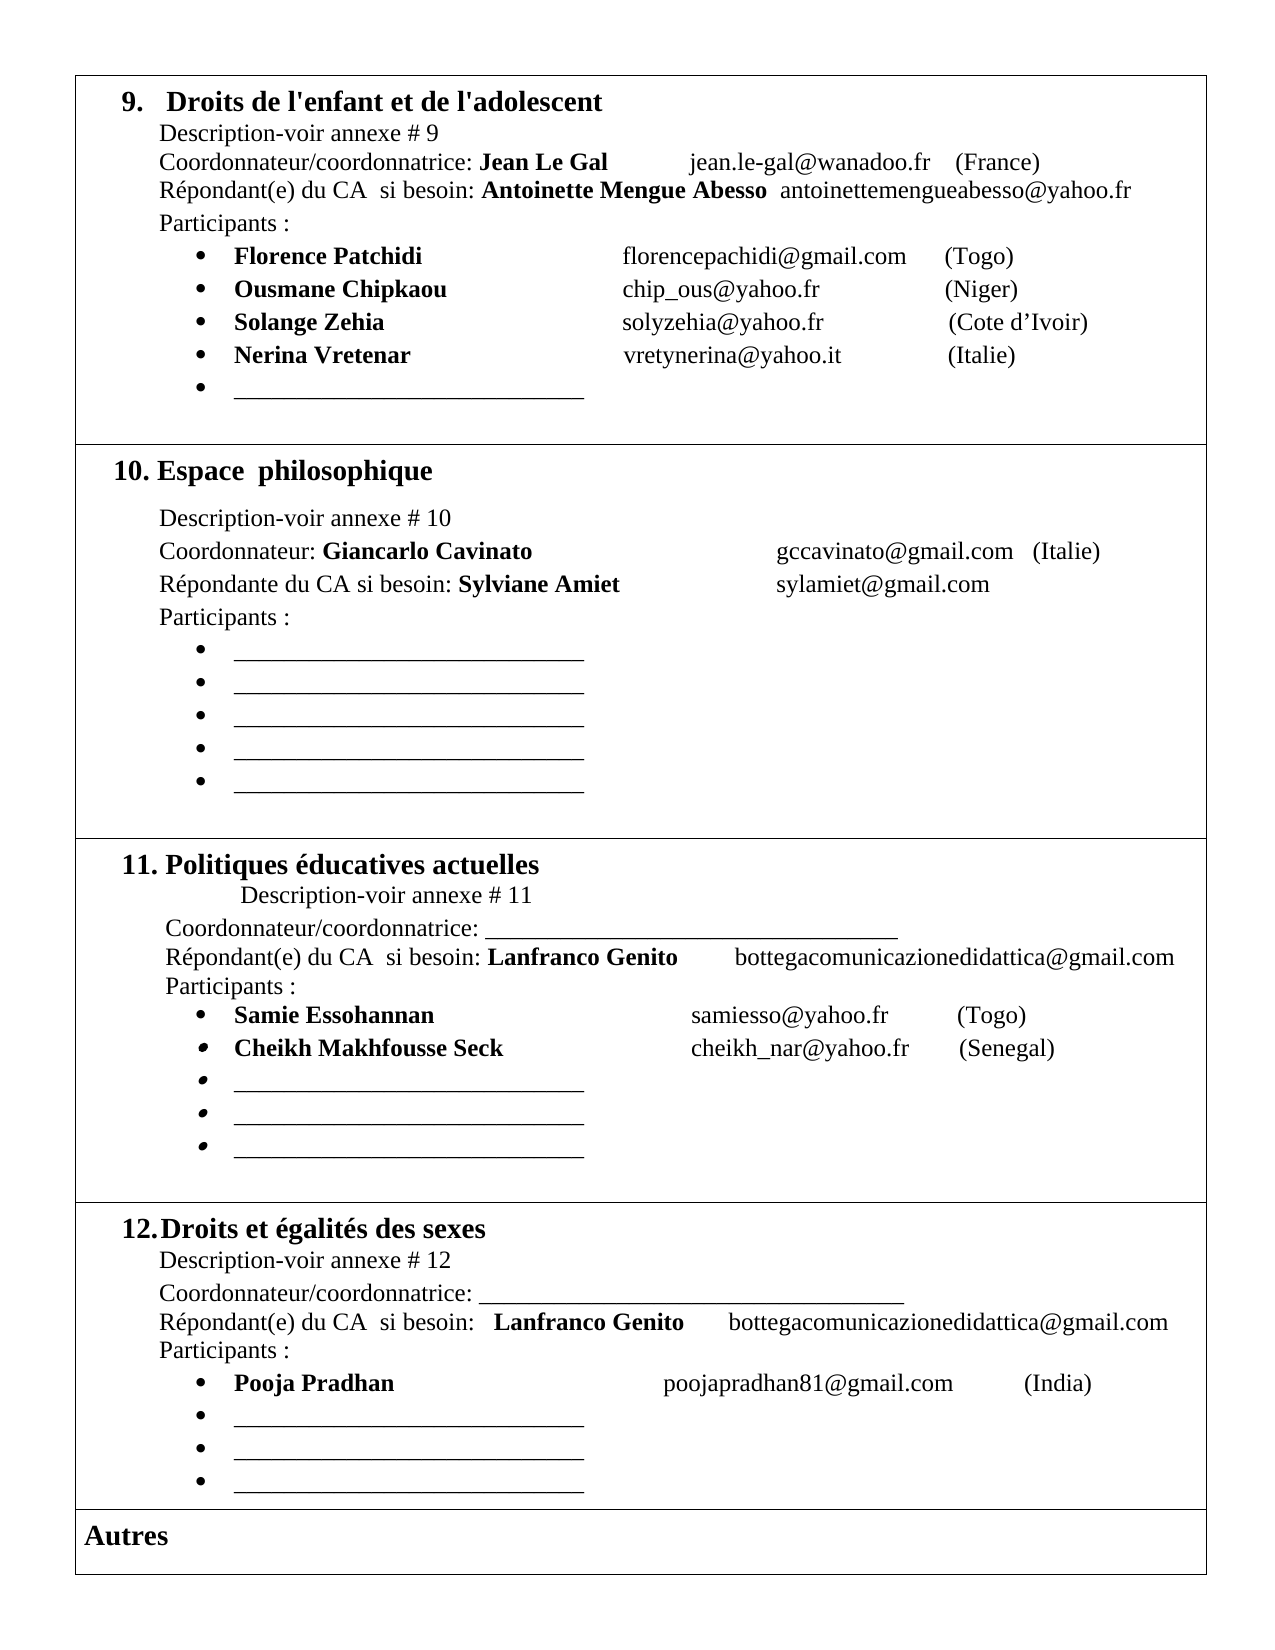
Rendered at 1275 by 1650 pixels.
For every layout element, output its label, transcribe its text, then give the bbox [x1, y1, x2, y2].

table_cell Droits et égalités des sexes Description-voir annexe # 12 Coordonnateur/coordonnatrice: __________________________________ Répondant(e) du CA si besoin: Lanfranco Genito bottegacomunicazionedidattica@gmail.com Participants : Pooja Pradhan poojapradhan81@gmail.com (India) ____________________________ ____________________________ ____________________________ [76, 1203, 1206, 1508]
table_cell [76, 1510, 1206, 1574]
table_cell Droits de l'enfant et de l'adolescent Description-voir annexe # 9 Coordonnateur/coordonnatrice: Jean Le Gal jean.le-gal@wanadoo.fr (France) Répondant(e) du CA si besoin: Antoinette Mengue Abesso antoinettemengueabesso@yahoo.fr Participants : Florence Patchidi florencepachidi@gmail.com (Togo) Ousmane Chipkaou chip_ous@yahoo.fr (Niger) Solange Zehia solyzehia@yahoo.fr (Cote d’Ivoir) Nerina Vretenar vretynerina@yahoo.it (Italie) ____________________________ [76, 76, 1206, 444]
table_cell 10. Espace philosophique Description-voir annexe # 10 Coordonnateur: Giancarlo Cavinato gccavinato@gmail.com (Italie) Répondante du CA si besoin: Sylviane Amiet sylamiet@gmail.com Participants : ____________________________ ____________________________ ____________________________ ____________________________ ____________________________ [76, 445, 1206, 838]
table_cell 11. Politiques éducatives actuelles Description-voir annexe # 11 Coordonnateur/coordonnatrice: _________________________________ Répondant(e) du CA si besoin: Lanfranco Genito bottegacomunicazionedidattica@gmail.com Participants : Samie Essohannan samiesso@yahoo.fr (Togo) Cheikh Makhfousse Seck cheikh_nar@yahoo.fr (Senegal) ____________________________ ____________________________ ____________________________ [76, 839, 1206, 1202]
